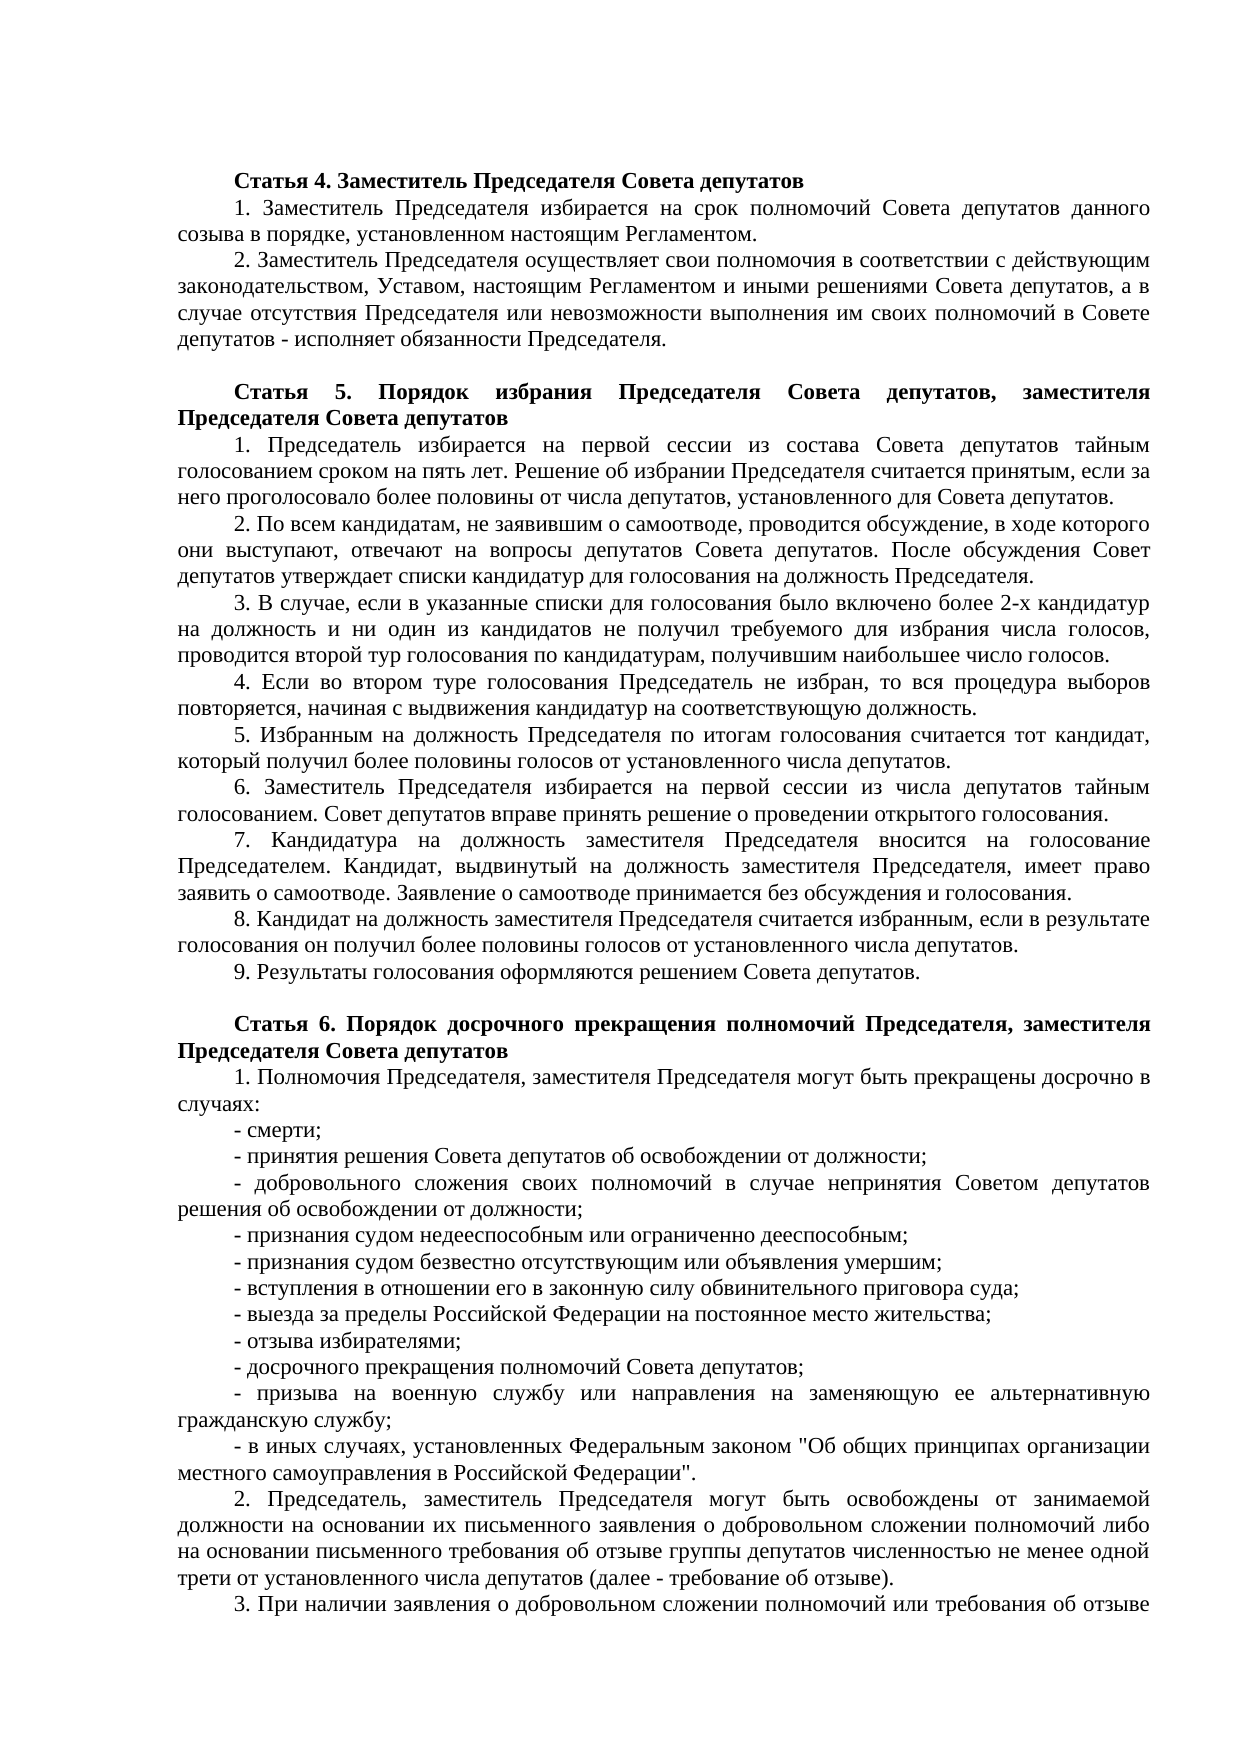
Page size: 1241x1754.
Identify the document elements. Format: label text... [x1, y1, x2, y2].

text - в иных случаях, установленных Федеральным законом "Об общих принципах организации местного самоуправления в Российской Федерации". [177, 1432, 1152, 1485]
text - признания судом безвестно отсутствующим или объявления умершим; [177, 1248, 1152, 1274]
text - добровольного сложения своих полномочий в случае непринятия Советом депутатов решения об освобождении от должности; [177, 1169, 1152, 1221]
text - досрочного прекращения полномочий Совета депутатов; [177, 1353, 1152, 1379]
text 5. Избранным на должность Председателя по итогам голосования считается тот кандидат, который получил более половины голосов от установленного числа депутатов. [177, 721, 1152, 773]
text 1. Полномочия Председателя, заместителя Председателя могут быть прекращены досрочно в случаях: [177, 1063, 1152, 1116]
text Статья 5. Порядок избрания Председателя Совета депутатов, заместителя Председателя Совета депутатов [177, 378, 1152, 431]
text 4. Если во втором туре голосования Председатель не избран, то вся процедура выборов повторяется, начиная с выдвижения кандидатур на соответствующую должность. [177, 668, 1152, 721]
text 9. Результаты голосования оформляются решением Совета депутатов. [177, 958, 1152, 984]
text - вступления в отношении его в законную силу обвинительного приговора суда; [177, 1274, 1152, 1300]
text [177, 1590, 1152, 1617]
text 3. В случае, если в указанные списки для голосования было включено более 2-х кандидатур на должность и ни один из кандидатов не получил требуемого для избрания числа голосов, проводится второй тур голосования по кандидатурам, получившим наибольшее число голосов. [177, 589, 1152, 668]
text 8. Кандидат на должность заместителя Председателя считается избранным, если в результате голосования он получил более половины голосов от установленного числа депутатов. [177, 905, 1152, 958]
text 2. По всем кандидатам, не заявившим о самоотводе, проводится обсуждение, в ходе которого они выступают, отвечают на вопросы депутатов Совета депутатов. После обсуждения Совет депутатов утверждает списки кандидатур для голосования на должность Председателя. [177, 510, 1152, 589]
text 1. Председатель избирается на первой сессии из состава Совета депутатов тайным голосованием сроком на пять лет. Решение об избрании Председателя считается принятым, если за него проголосовало более половины от числа депутатов, установленного для Совета депутатов. [177, 431, 1152, 510]
text - смерти; [177, 1116, 1152, 1142]
text - призыва на военную службу или направления на заменяющую ее альтернативную гражданскую службу; [177, 1379, 1152, 1432]
text - выезда за пределы Российской Федерации на постоянное место жительства; [177, 1300, 1152, 1327]
text Статья 6. Порядок досрочного прекращения полномочий Председателя, заместителя Председателя Совета депутатов [177, 1011, 1152, 1063]
text 2. Председатель, заместитель Председателя могут быть освобождены от занимаемой должности на основании их письменного заявления о добровольном сложении полномочий либо на основании письменного требования об отзыве группы депутатов численностью не менее одной трети от установленного числа депутатов (далее - требование об отзыве). [177, 1485, 1152, 1590]
text Статья 4. Заместитель Председателя Совета депутатов [177, 167, 1152, 193]
text - признания судом недееспособным или ограниченно дееспособным; [177, 1221, 1152, 1248]
text 6. Заместитель Председателя избирается на первой сессии из числа депутатов тайным голосованием. Совет депутатов вправе принять решение о проведении открытого голосования. [177, 773, 1152, 826]
text - отзыва избирателями; [177, 1327, 1152, 1353]
text 2. Заместитель Председателя осуществляет свои полномочия в соответствии с действующим законодательством, Уставом, настоящим Регламентом и иными решениями Совета депутатов, а в случае отсутствия Председателя или невозможности выполнения им своих полномочий в Совете депутатов - исполняет обязанности Председателя. [177, 246, 1152, 352]
text 1. Заместитель Председателя избирается на срок полномочий Совета депутатов данного созыва в порядке, установленном настоящим Регламентом. [177, 193, 1152, 246]
text 7. Кандидатура на должность заместителя Председателя вносится на голосование Председателем. Кандидат, выдвинутый на должность заместителя Председателя, имеет право заявить о самоотводе. Заявление о самоотводе принимается без обсуждения и голосования. [177, 826, 1152, 905]
text - принятия решения Совета депутатов об освобождении от должности; [177, 1142, 1152, 1169]
